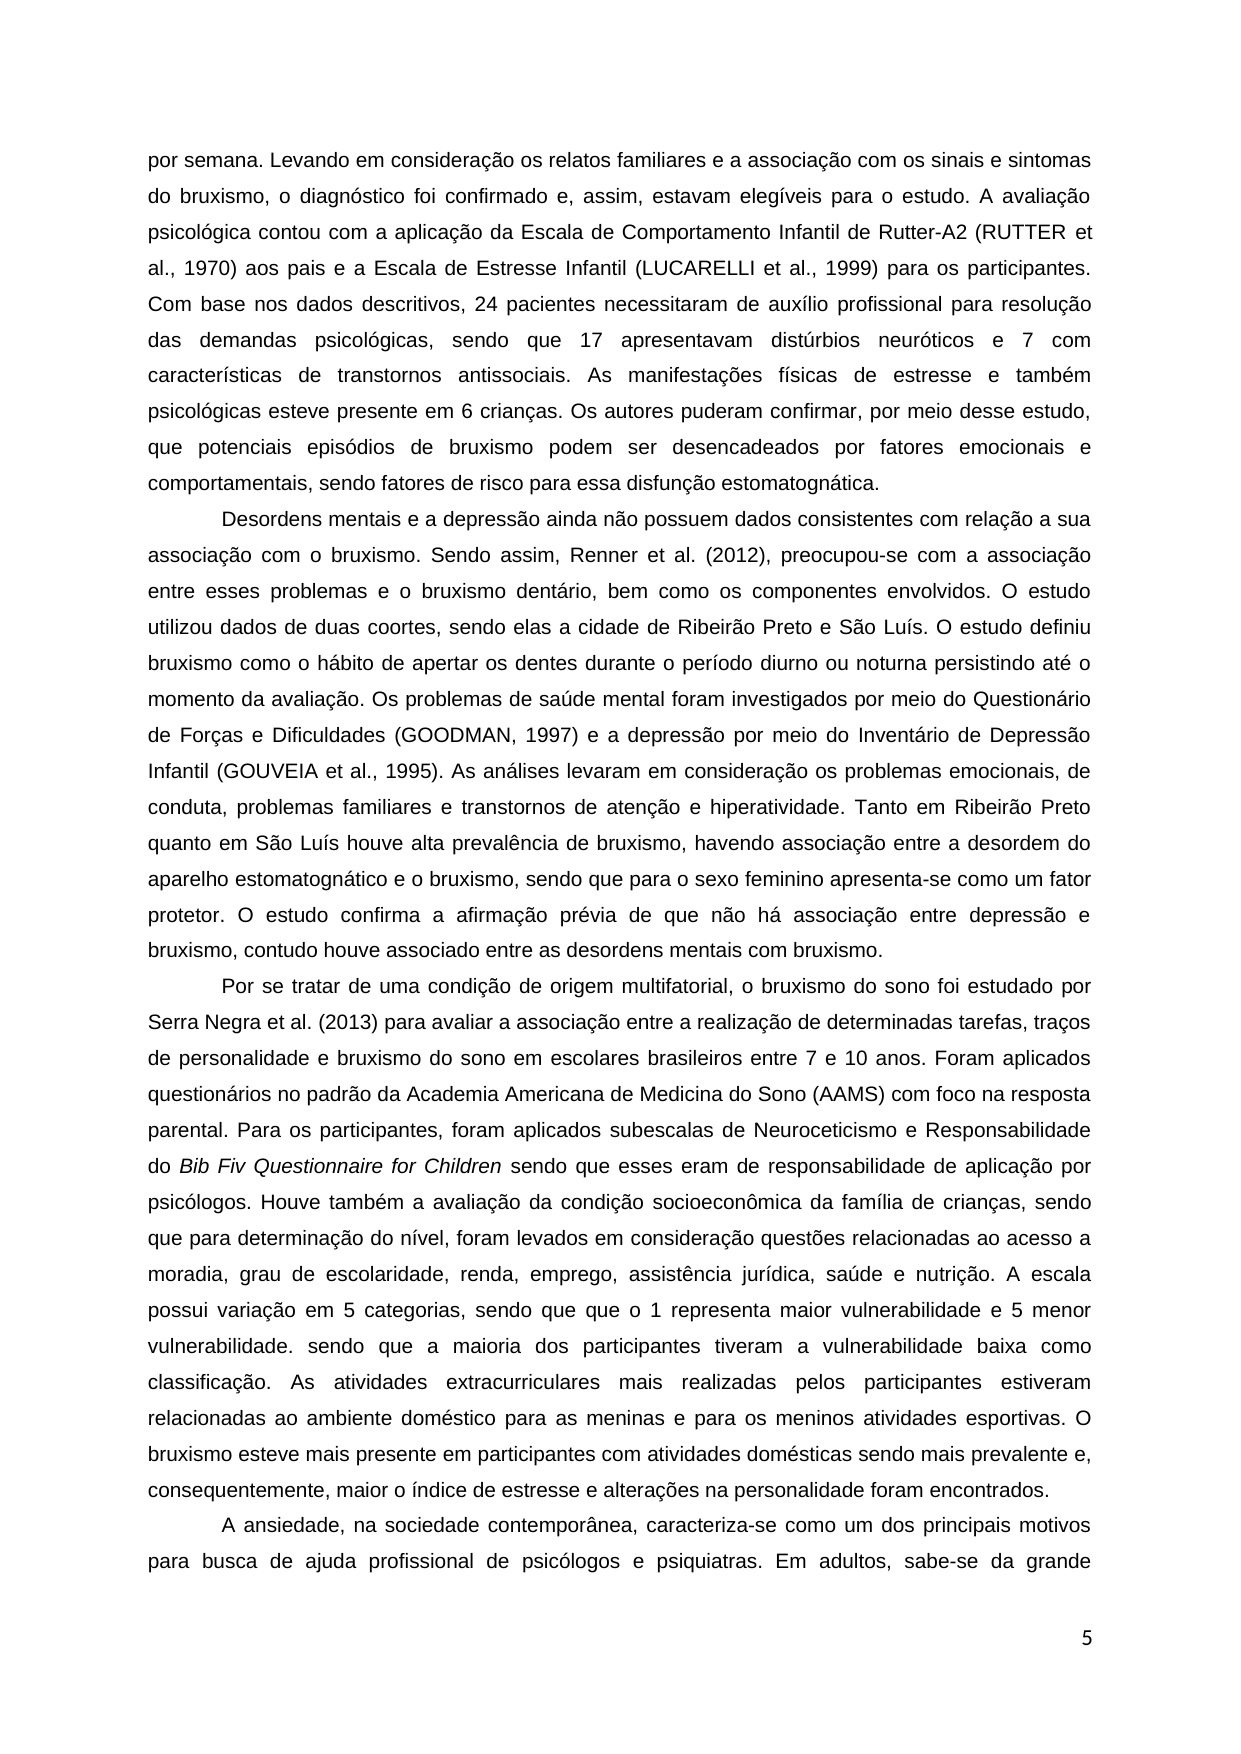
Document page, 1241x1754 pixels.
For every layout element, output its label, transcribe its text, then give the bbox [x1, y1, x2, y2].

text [148, 1513, 1092, 1573]
text Desordens mentais e a depressão ainda não possuem dados consistentes com relação a sua associação com o bruxismo. Sendo assim, Renner et al. (2012), preocupou-se com a associação entre esses problemas e o bruxismo dentário, bem como os componentes envolvidos. O estudo utilizou dados de duas coortes, sendo elas a cidade de Ribeirão Preto e São Luís. O estudo definiu bruxismo como o hábito de apertar os dentes durante o período diurno ou noturna persistindo até o momento da avaliação. Os problemas de saúde mental foram investigados por meio do Questionário de Forças e Dificuldades (GOODMAN, 1997) e a depressão por meio do Inventário de Depressão Infantil (GOUVEIA et al., 1995). As análises levaram em consideração os problemas emocionais, de conduta, problemas familiares e transtornos de atenção e hiperatividade. Tanto em Ribeirão Preto quanto em São Luís houve alta prevalência de bruxismo, havendo associação entre a desordem do aparelho estomatognático e o bruxismo, sendo que para o sexo feminino apresenta-se como um fator protetor. O estudo confirma a afirmação prévia de que não há associação entre depressão e bruxismo, contudo houve associado entre as desordens mentais com bruxismo. [148, 507, 1092, 962]
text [148, 148, 1092, 495]
text Por se tratar de uma condição de origem multifatorial, o bruxismo do sono foi estudado por Serra Negra et al. (2013) para avaliar a associação entre a realização de determinadas tarefas, traços de personalidade e bruxismo do sono em escolares brasileiros entre 7 e 10 anos. Foram aplicados questionários no padrão da Academia Americana de Medicina do Sono (AAMS) com foco na resposta parental. Para os participantes, foram aplicados subescalas de Neuroceticismo e Responsabilidade do Bib Fiv Questionnaire for Children sendo que esses eram de responsabilidade de aplicação por psicólogos. Houve também a avaliação da condição socioeconômica da família de crianças, sendo que para determinação do nível, foram levados em consideração questões relacionadas ao acesso a moradia, grau de escolaridade, renda, emprego, assistência jurídica, saúde e nutrição. A escala possui variação em 5 categorias, sendo que que o 1 representa maior vulnerabilidade e 5 menor vulnerabilidade. sendo que a maioria dos participantes tiveram a vulnerabilidade baixa como classificação. As atividades extracurriculares mais realizadas pelos participantes estiveram relacionadas ao ambiente doméstico para as meninas e para os meninos atividades esportivas. O bruxismo esteve mais presente em participantes com atividades domésticas sendo mais prevalente e, consequentemente, maior o índice de estresse e alterações na personalidade foram encontrados. [148, 974, 1092, 1501]
